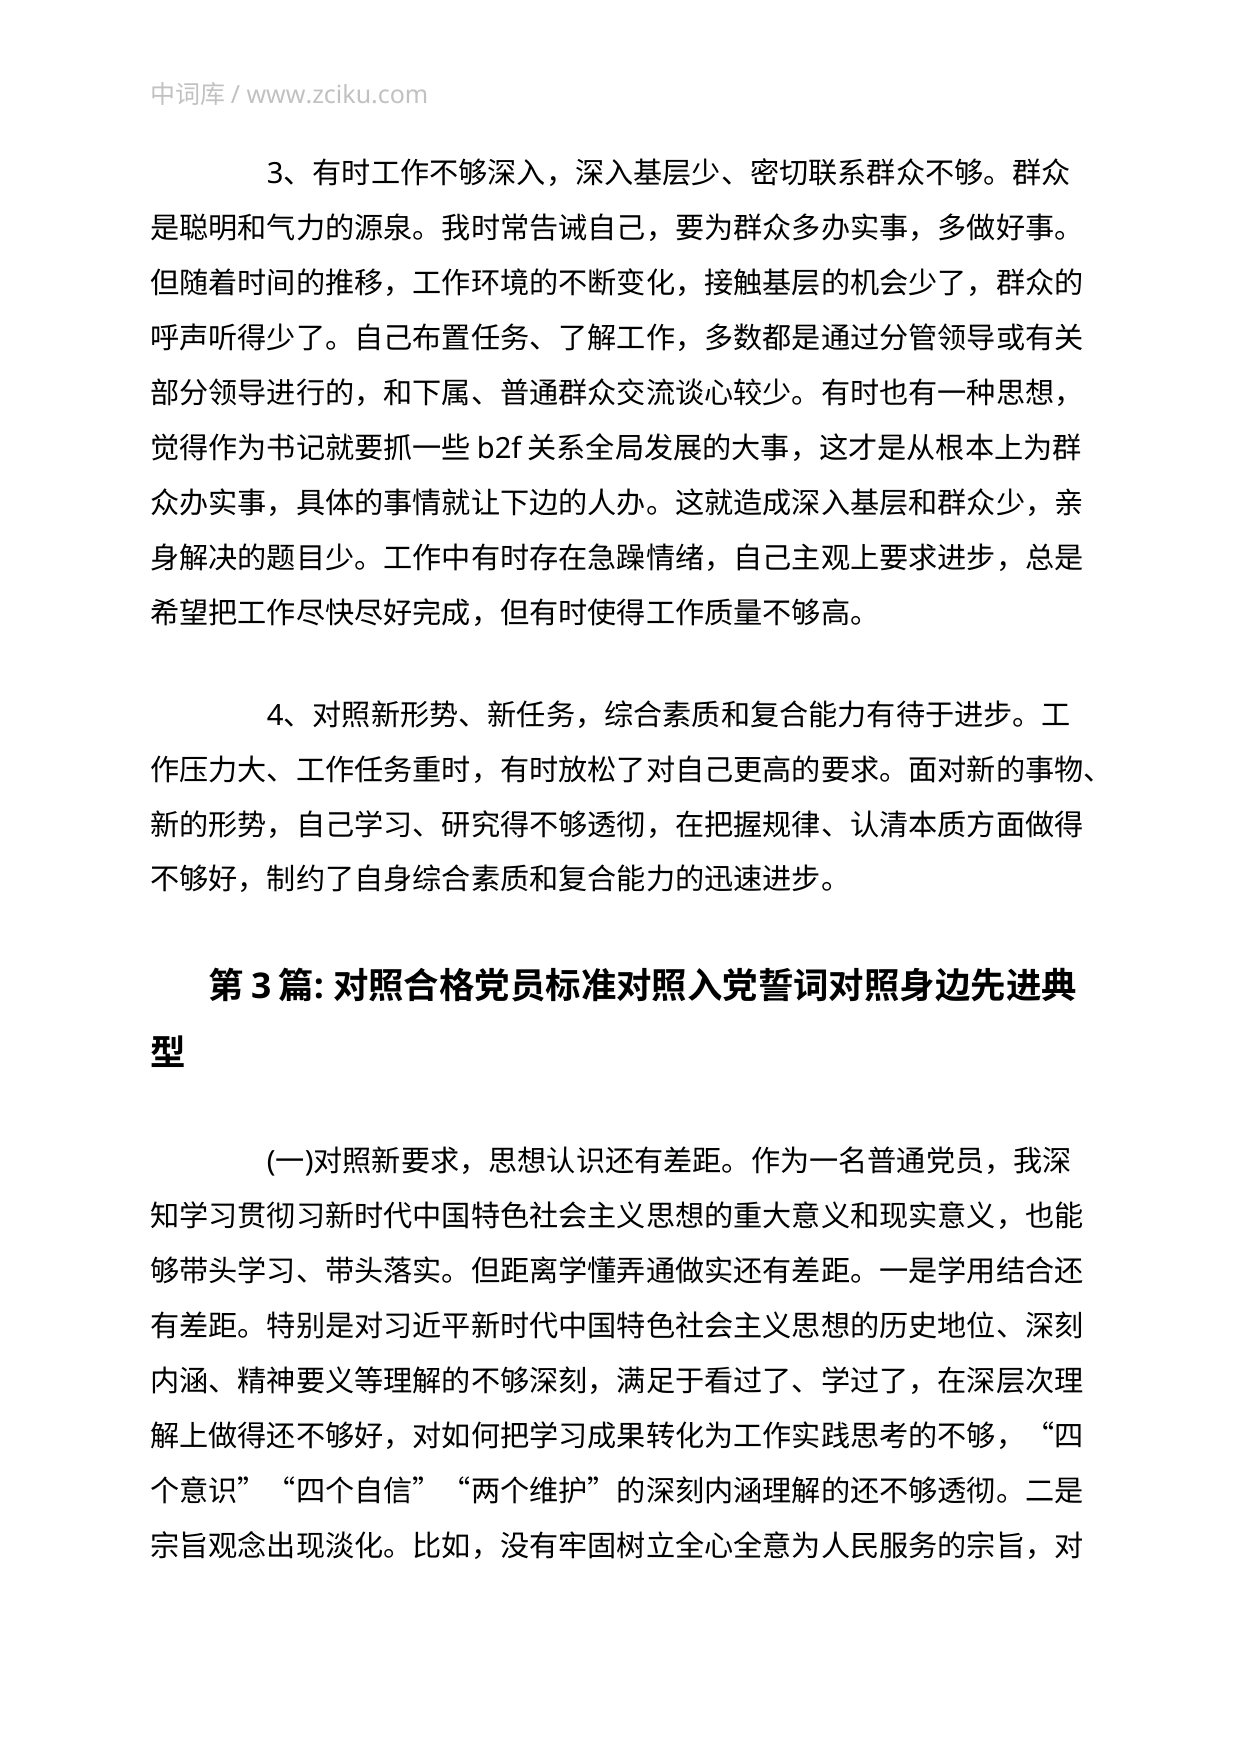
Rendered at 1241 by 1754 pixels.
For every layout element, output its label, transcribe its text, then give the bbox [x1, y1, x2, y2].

text 第3篇: 对照合格党员标准对照入党誓词对照身边先进典型 [150, 958, 1090, 1076]
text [150, 1138, 1090, 1564]
text 3、有时工作不够深入，深入基层少、密切联系群众不够。群众是聪明和气力的源泉。我时常告诫自己，要为群众多办实事，多做好事。但随着时间的推移，工作环境的不断变化，接触基层的机会少了，群众的呼声听得少了。自己布置任务、了解工作，多数都是通过分管领导或有关部分领导进行的，和下属、普通群众交流谈心较少。有时也有一种思想，觉得作为书记就要抓一些b2f关系全局发展的大事，这才是从根本上为群众办实事，具体的事情就让下边的人办。这就造成深入基层和群众少，亲身解决的题目少。工作中有时存在急躁情绪，自己主观上要求进步，总是希望把工作尽快尽好完成，但有时使得工作质量不够高。 [150, 150, 1090, 632]
text 4、对照新形势、新任务，综合素质和复合能力有待于进步。工作压力大、工作任务重时，有时放松了对自己更高的要求。面对新的事物、新的形势，自己学习、研究得不够透彻，在把握规律、认清本质方面做得不够好，制约了自身综合素质和复合能力的迅速进步。 [150, 691, 1090, 898]
